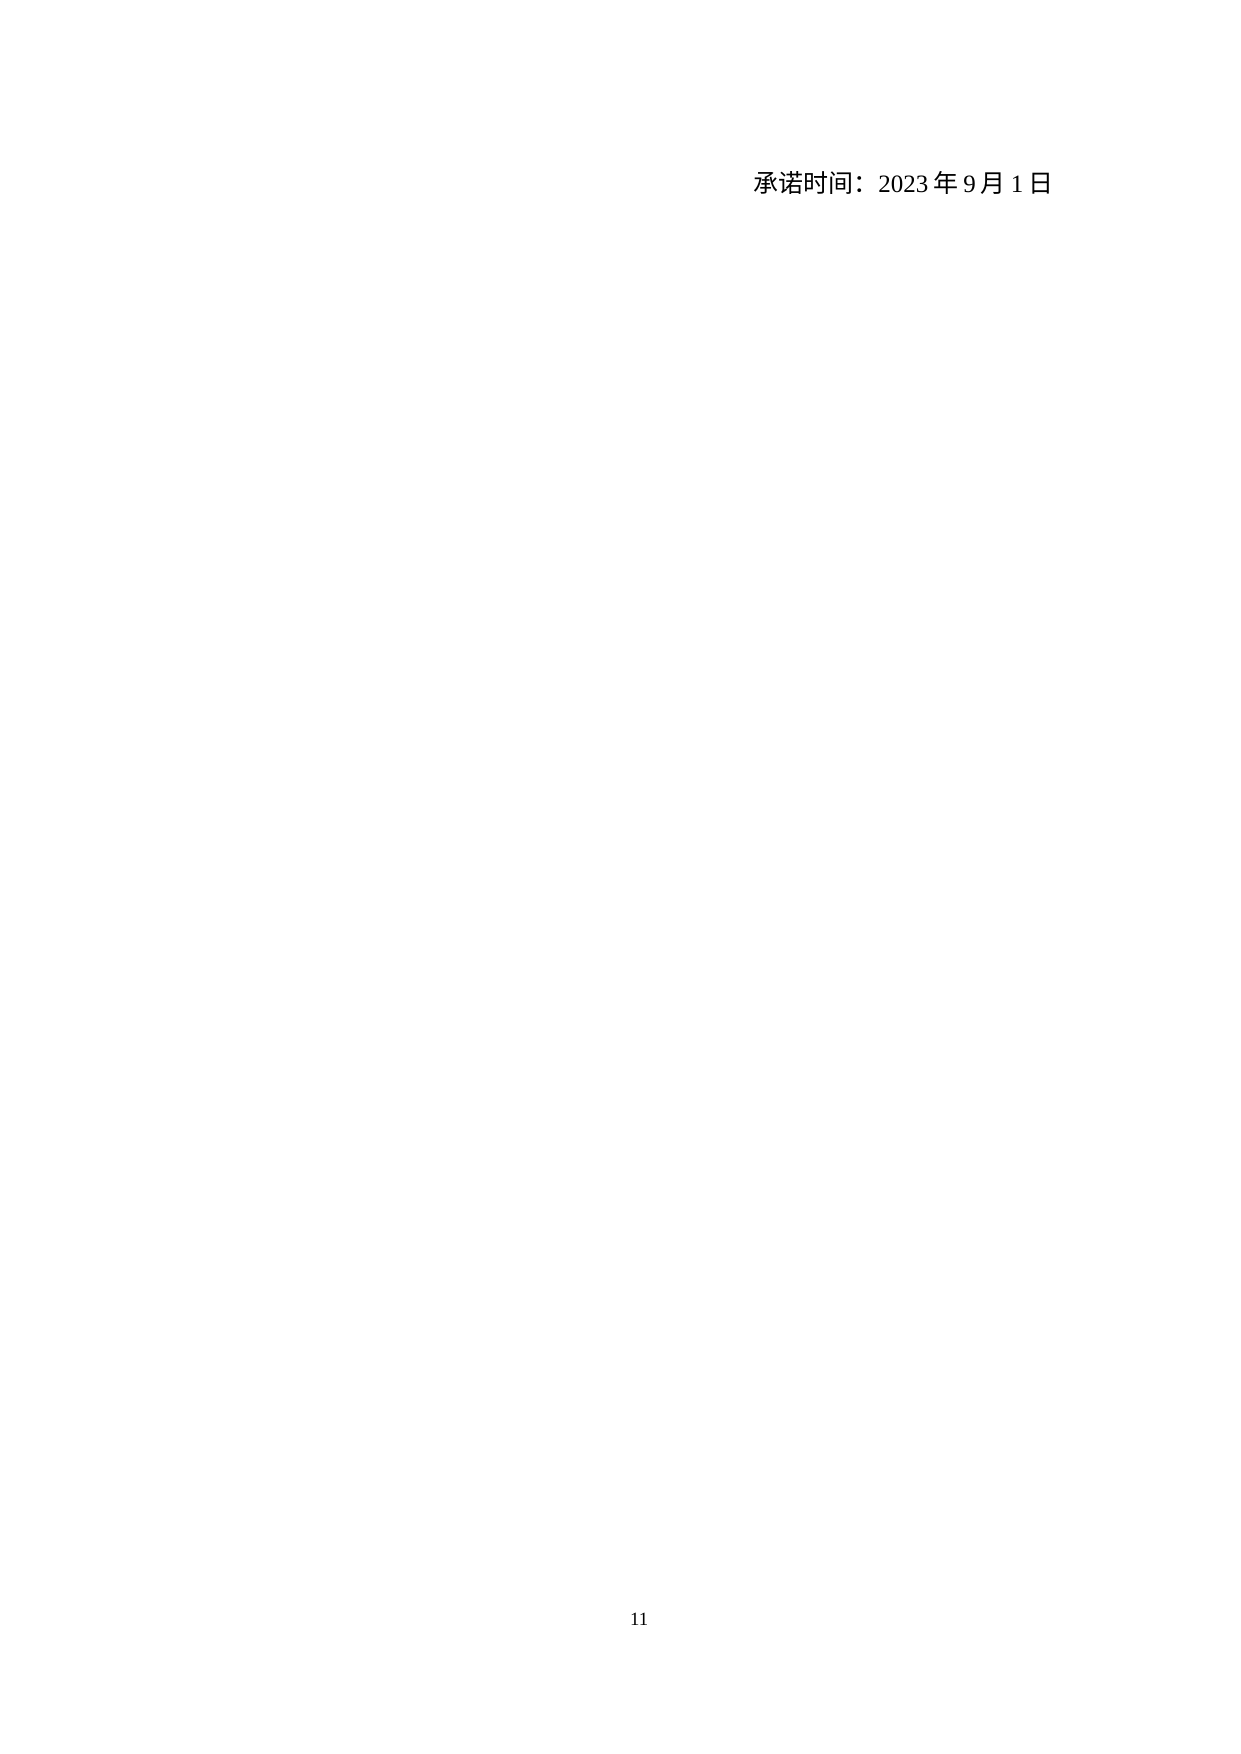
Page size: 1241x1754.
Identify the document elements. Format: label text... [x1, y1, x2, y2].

text 承诺时间：2023年9月1日 [187, 164, 1053, 200]
